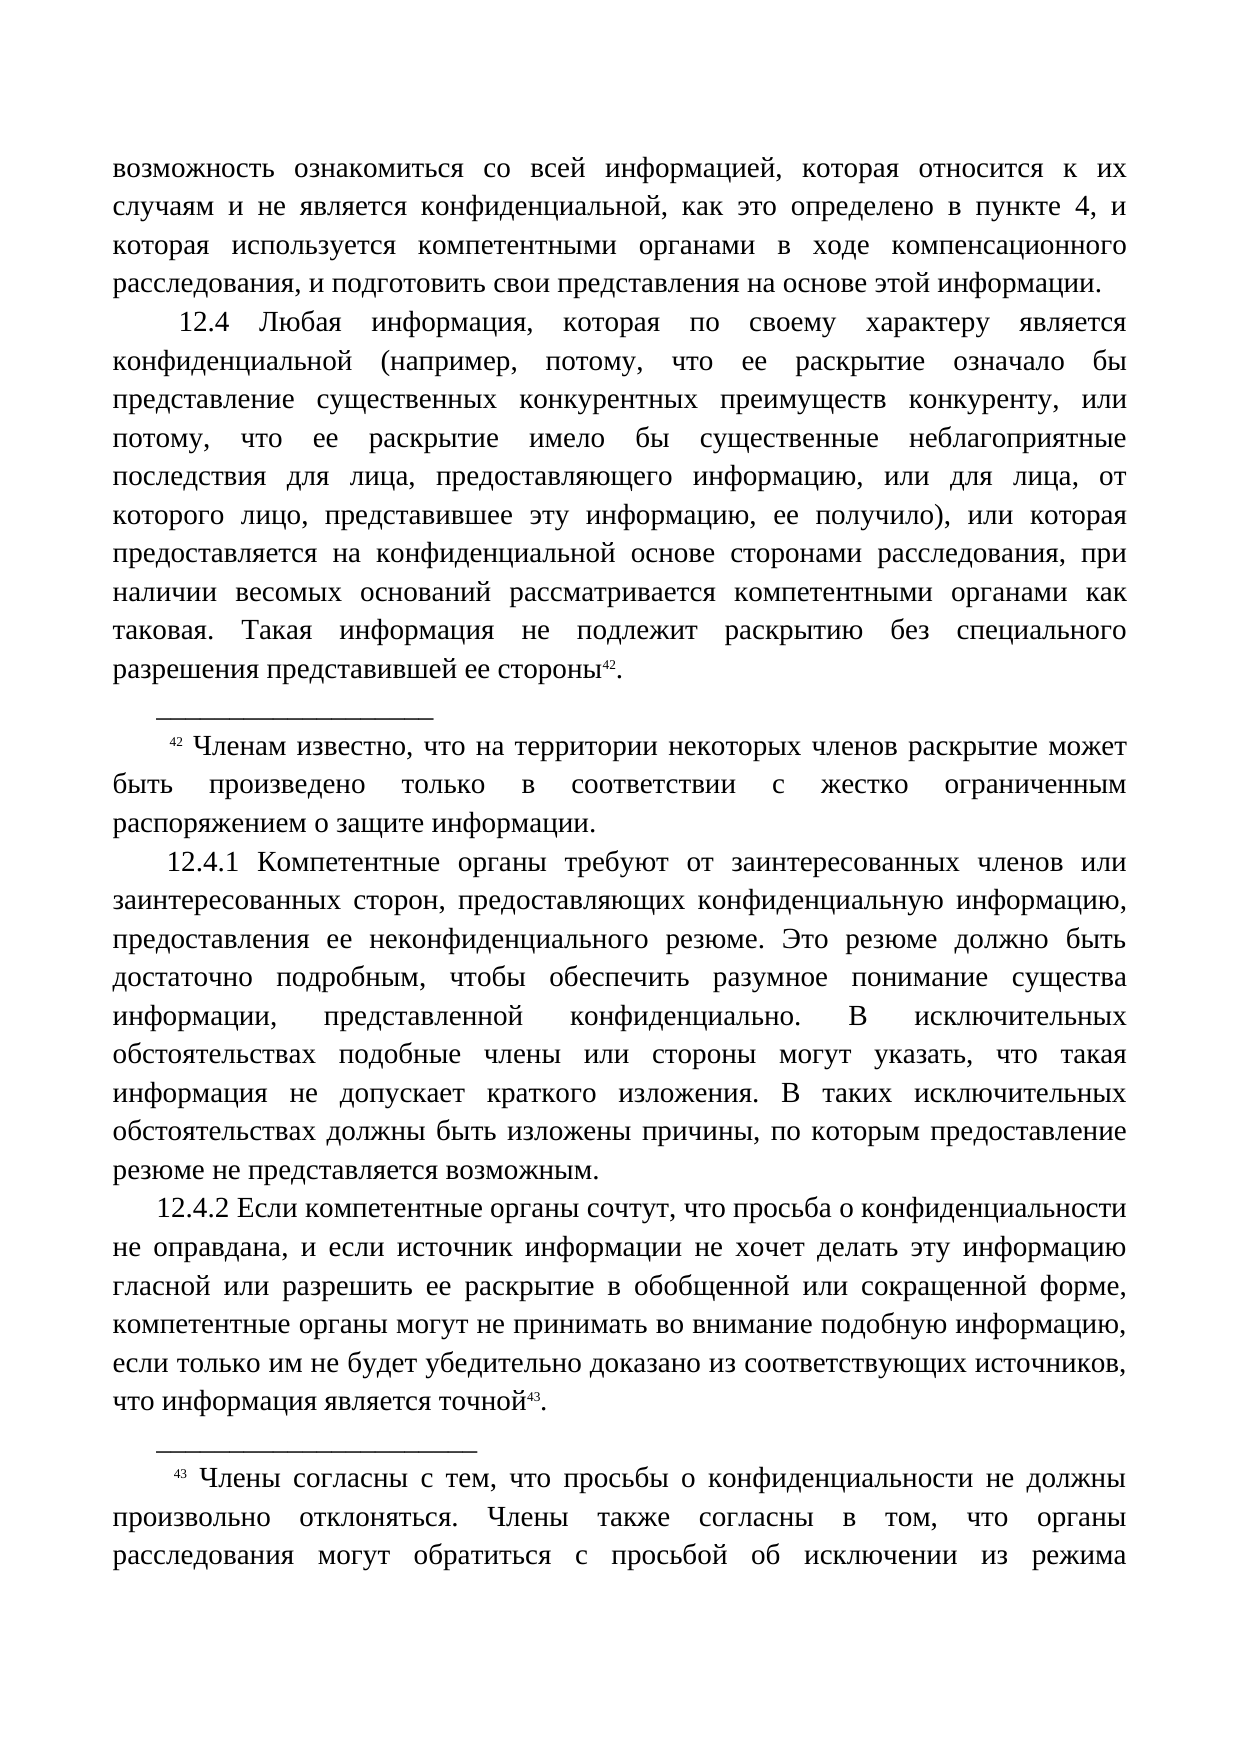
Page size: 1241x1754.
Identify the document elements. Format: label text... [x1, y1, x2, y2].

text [112, 150, 1128, 299]
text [112, 1460, 1128, 1571]
text 12.4 Любая информация, которая по своему характеру является конфиденциальной (например, потому, что ее раскрытие означало бы представление существенных конкурентных преимуществ конкуренту, или потому, что ее раскрытие имело бы существенные неблагоприятные последствия для лица, предоставляющего информацию, или для лица, от которого лицо, представившее эту информацию, ее получило), или которая предоставляется на конфиденциальной основе сторонами расследования, при наличии весомых оснований рассматривается компетентными органами как таковая. Такая информация не подлежит раскрытию без специального разрешения представившей ее стороны42. [112, 304, 1128, 684]
text 12.4.1 Компетентные органы требуют от заинтересованных членов или заинтересованных сторон, предоставляющих конфиденциальную информацию, предоставления ее неконфиденциального резюме. Это резюме должно быть достаточно подробным, чтобы обеспечить разумное понимание существа информации, представленной конфиденциально. В исключительных обстоятельствах подобные члены или стороны могут указать, что такая информация не допускает краткого изложения. В таких исключительных обстоятельствах должны быть изложены причины, по которым предоставление резюме не представляется возможным. [112, 844, 1128, 1186]
text 42 Членам известно, что на территории некоторых членов раскрытие может быть произведено только в соответствии с жестко ограниченным распоряжением о защите информации. [112, 728, 1128, 839]
text ______________________ [112, 1422, 1128, 1455]
text 12.4.2 Если компетентные органы сочтут, что просьба о конфиденциальности не оправдана, и если источник информации не хочет делать эту информацию гласной или разрешить ее раскрытие в обобщенной или сокращенной форме, компетентные органы могут не принимать во внимание подобную информацию, если только им не будет убедительно доказано из соответствующих источников, что информация является точной43. [112, 1191, 1128, 1417]
text ___________________ [112, 689, 1128, 723]
